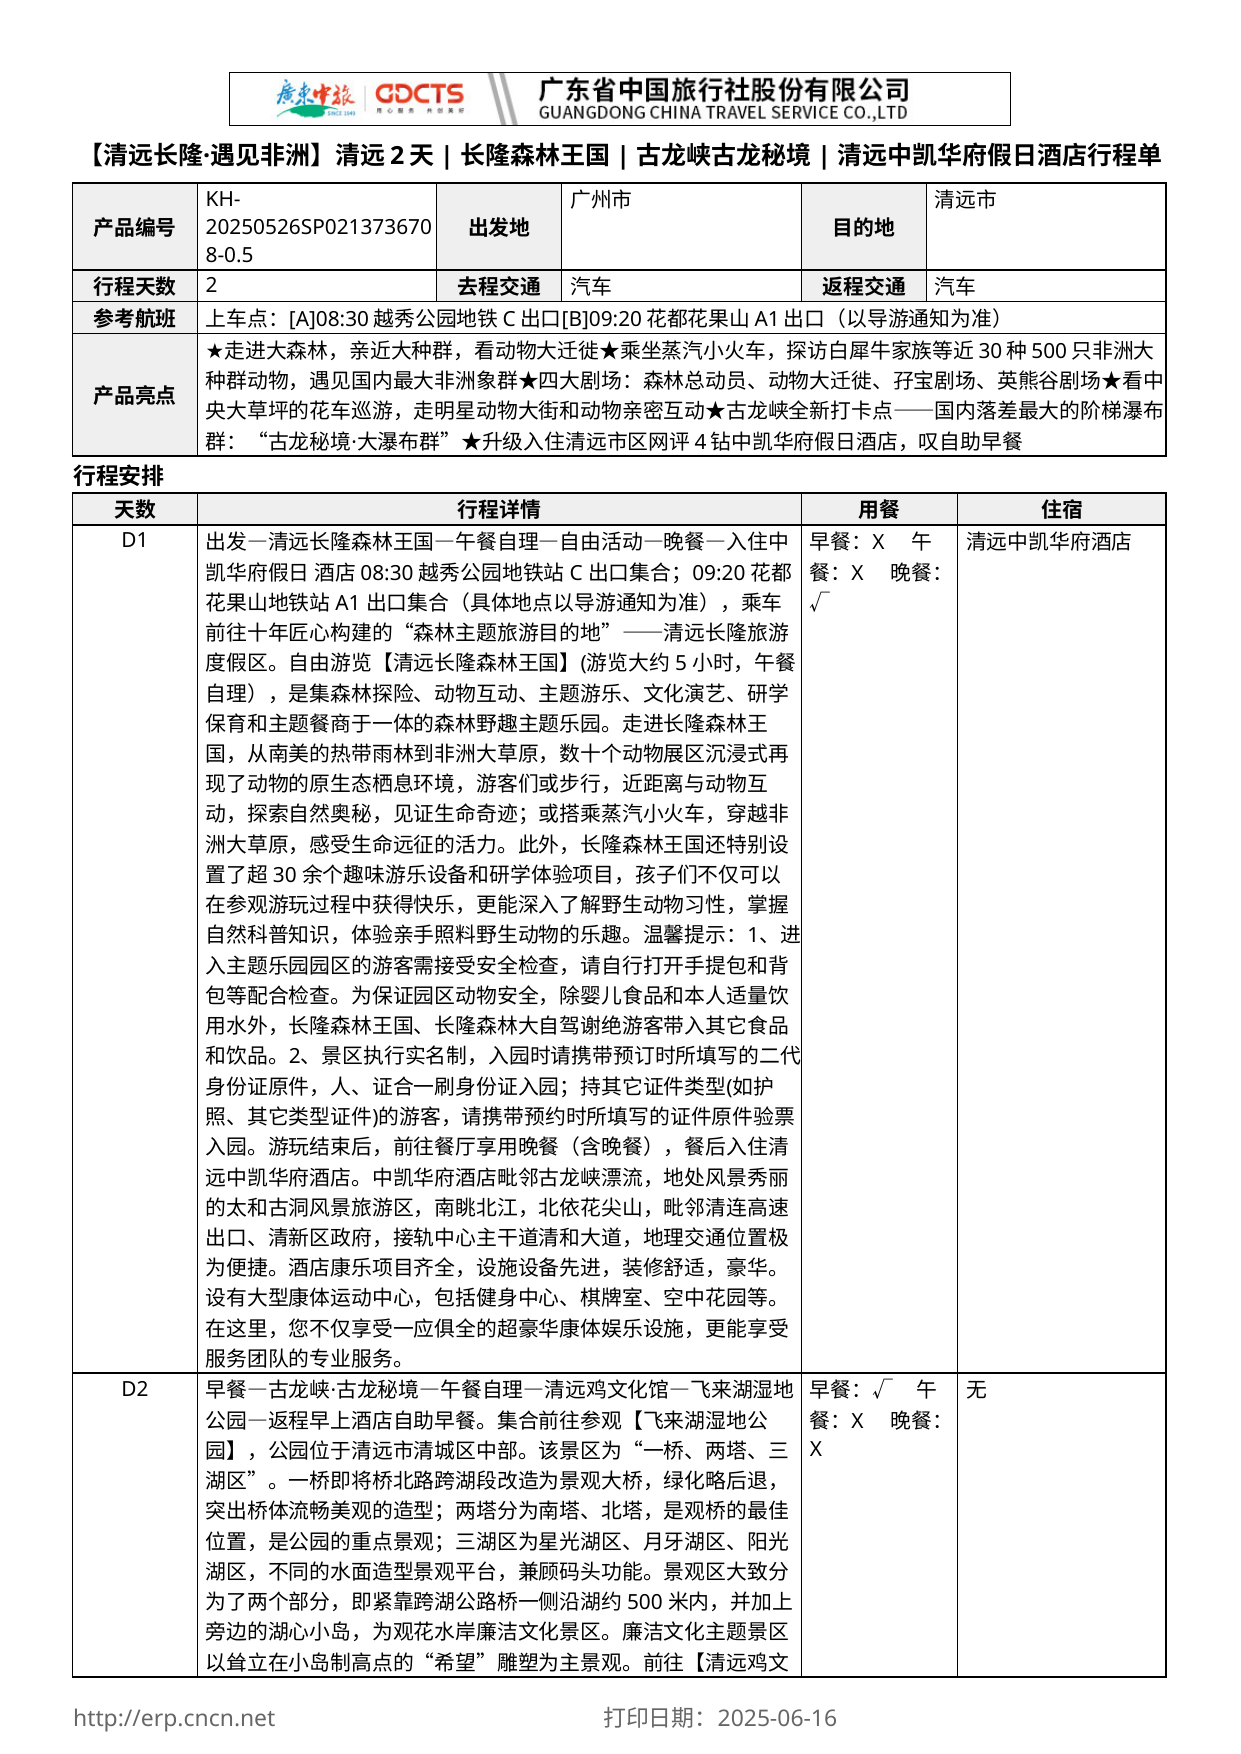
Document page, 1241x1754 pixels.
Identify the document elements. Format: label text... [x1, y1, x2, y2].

table_cell 早餐：X 午餐：X 晚餐：√ [802, 526, 957, 1372]
table_header KH-20250526SP0213736708-0.5 [198, 184, 436, 269]
table_cell 2 [198, 271, 436, 301]
table_cell 早餐：√ 午餐：X 晚餐：X [802, 1374, 957, 1676]
table_cell D1 [73, 526, 197, 1372]
table_header 清远市 [927, 184, 1165, 269]
text 【清远长隆·遇见非洲】清远2天 | 长隆森林王国 | 古龙峡古龙秘境 | 清远中凯华府假日酒店行程单 [73, 136, 1167, 172]
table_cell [198, 1374, 801, 1676]
table_cell 返程交通 [802, 271, 926, 301]
table_cell 去程交通 [437, 271, 561, 301]
table_header 出发地 [437, 184, 561, 269]
table_cell 清远中凯华府酒店 [958, 526, 1165, 1372]
table_header 产品编号 [73, 184, 197, 269]
table_cell 出发—清远长隆森林王国—午餐自理—自由活动—晚餐—入住中凯华府假日 酒店 [198, 526, 801, 1372]
table_cell 参考航班 [73, 302, 197, 333]
table_header 住宿 [958, 494, 1165, 524]
table_cell D2 [73, 1374, 197, 1676]
table_header 目的地 [802, 184, 926, 269]
table_header 用餐 [802, 494, 957, 524]
table_cell 行程天数 [73, 271, 197, 301]
table_cell ★走进大森林，亲近大种群，看动物大迁徙 [198, 334, 1165, 455]
text 行程安排 [73, 458, 1167, 491]
table_cell 上车点： [198, 302, 1165, 333]
table_header 行程详情 [198, 494, 801, 524]
table_cell 汽车 [562, 271, 801, 301]
table_header 天数 [73, 494, 197, 524]
table_cell 汽车 [927, 271, 1165, 301]
table_cell 无 [958, 1374, 1165, 1676]
table_header 广州市 [562, 184, 801, 269]
table_cell 产品亮点 [73, 334, 197, 455]
picture [230, 73, 1010, 125]
